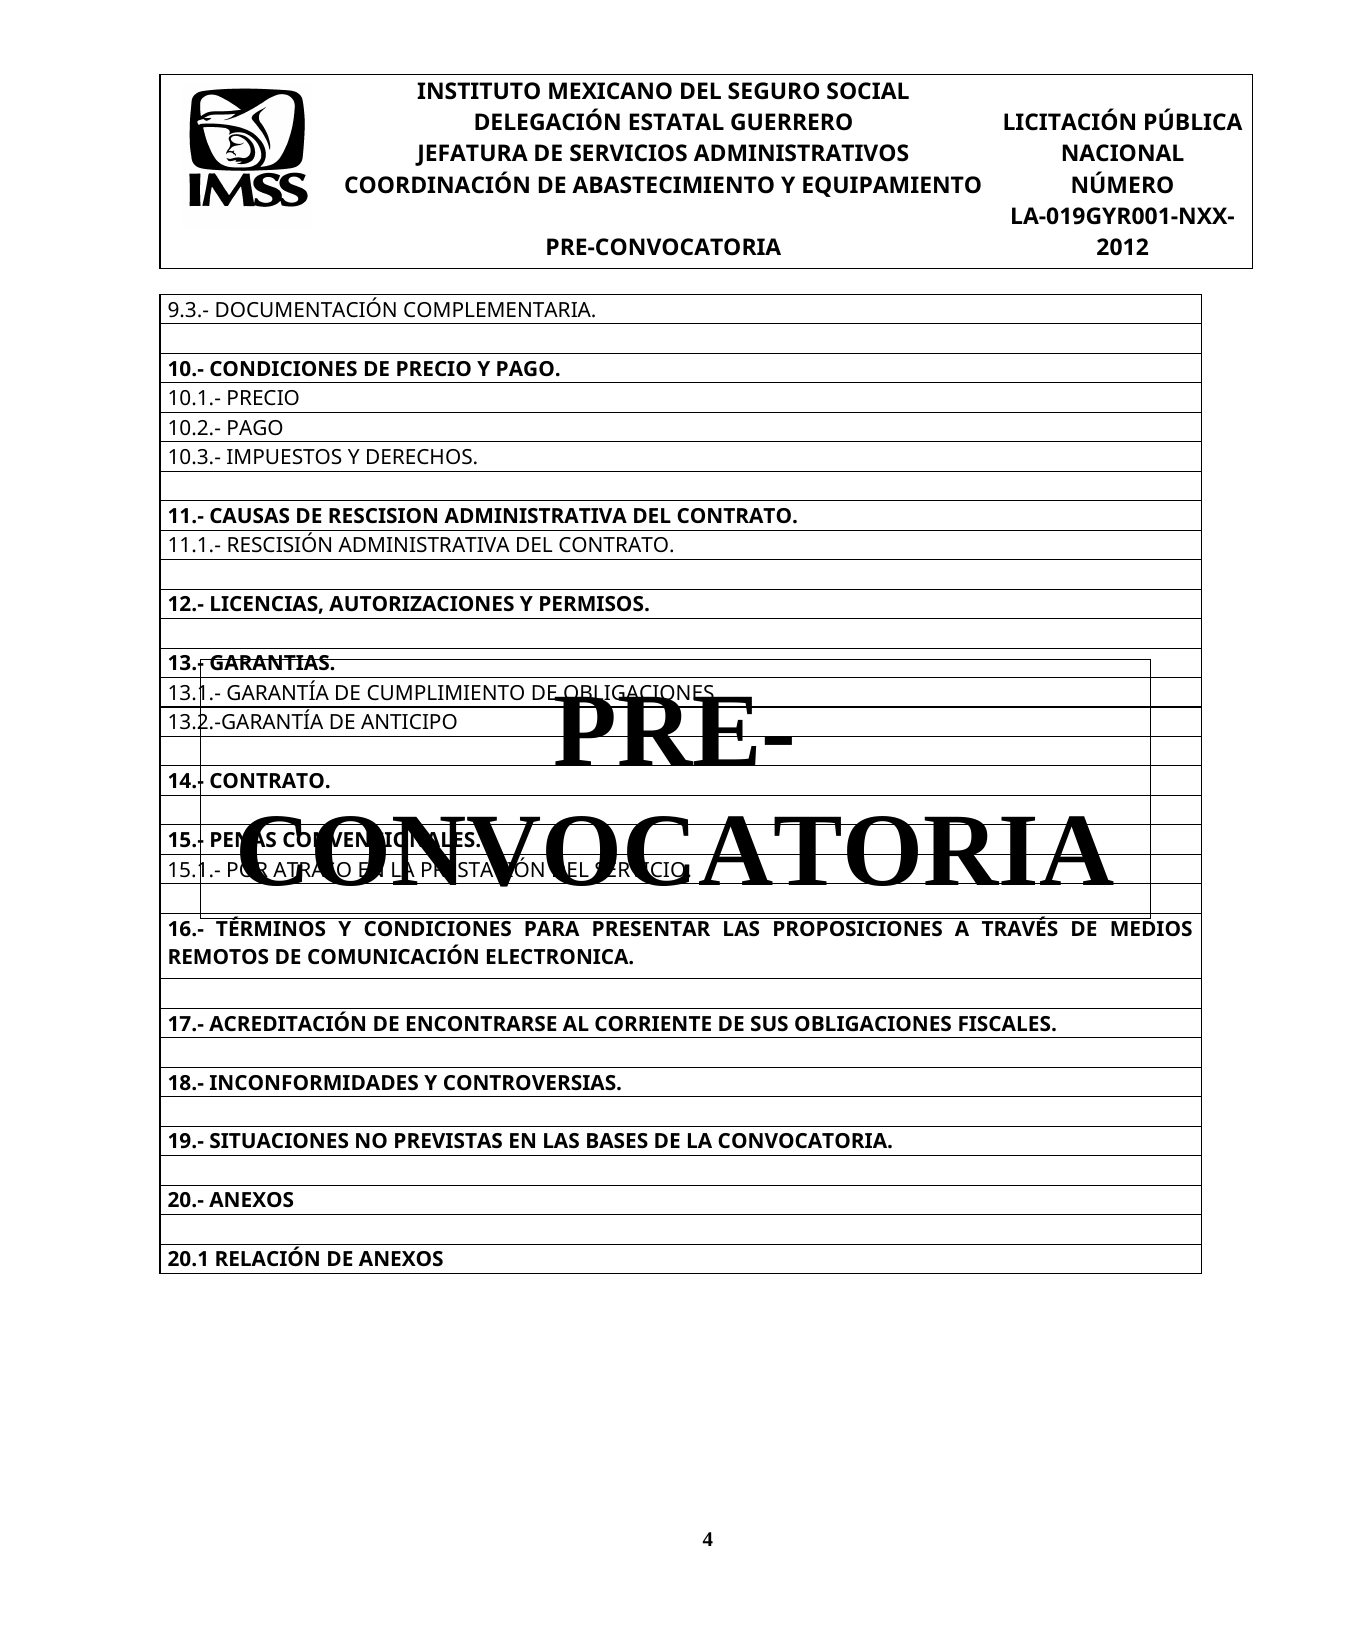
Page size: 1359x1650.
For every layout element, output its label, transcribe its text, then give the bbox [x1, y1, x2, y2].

table_cell [161, 1215, 1201, 1243]
table_cell 20.1 RELACIÓN DE ANEXOS [161, 1245, 1201, 1273]
table_cell 13.- GARANTIAS. [161, 649, 1201, 677]
table_cell 15.1.- POR ATRASO EN LA PRESTACIÓN DEL SERVICIO. [161, 855, 1201, 883]
table_cell 20.- ANEXOS [161, 1186, 1201, 1214]
table_cell 11.1.- RESCISIÓN ADMINISTRATIVA DEL CONTRATO. [161, 531, 1201, 559]
table_cell [161, 619, 1201, 647]
table_cell [161, 472, 1201, 500]
table_cell 13.1.- GARANTÍA DE CUMPLIMIENTO DE OBLIGACIONES. [161, 678, 1201, 706]
table_cell 10.- CONDICIONES DE PRECIO Y PAGO. [161, 354, 1201, 382]
table_cell [161, 1038, 1201, 1067]
table_cell 16.- TÉRMINOS Y CONDICIONES PARA PRESENTAR LAS PROPOSICIONES A TRAVÉS DE MEDIOS REMOTOS DE COMUNICACIÓN ELECTRONICA. [161, 914, 1201, 978]
table_cell 13.2.-GARANTÍA DE ANTICIPO [161, 708, 1201, 736]
table_cell 10.3.- IMPUESTOS Y DERECHOS. [161, 442, 1201, 471]
picture [182, 83, 313, 228]
table_cell [161, 1097, 1201, 1126]
table_cell 14.- CONTRATO. [161, 766, 1201, 795]
table_cell 10.2.- PAGO [161, 413, 1201, 441]
table_cell 12.- LICENCIAS, AUTORIZACIONES Y PERMISOS. [161, 590, 1201, 618]
table_cell [161, 884, 1201, 913]
table_cell [161, 979, 1201, 1008]
table_cell [161, 560, 1201, 588]
table_cell 9.3.- DOCUMENTACIÓN COMPLEMENTARIA. [161, 295, 1201, 323]
table_cell 19.- SITUACIONES NO PREVISTAS EN LAS BASES DE LA CONVOCATORIA. [161, 1127, 1201, 1155]
table_cell [161, 796, 1201, 824]
table_cell [161, 324, 1201, 353]
table_cell [161, 737, 1201, 765]
table_cell [161, 1156, 1201, 1184]
table_cell 11.- CAUSAS DE RESCISION ADMINISTRATIVA DEL CONTRATO. [161, 501, 1201, 529]
table_cell 15.- PENAS CONVENCIONALES. [161, 825, 1201, 854]
table_cell 10.1.- PRECIO [161, 383, 1201, 412]
table_cell 17.- ACREDITACIÓN DE ENCONTRARSE AL CORRIENTE DE SUS OBLIGACIONES FISCALES. [161, 1009, 1201, 1037]
table_cell 18.- INCONFORMIDADES Y CONTROVERSIAS. [161, 1068, 1201, 1096]
